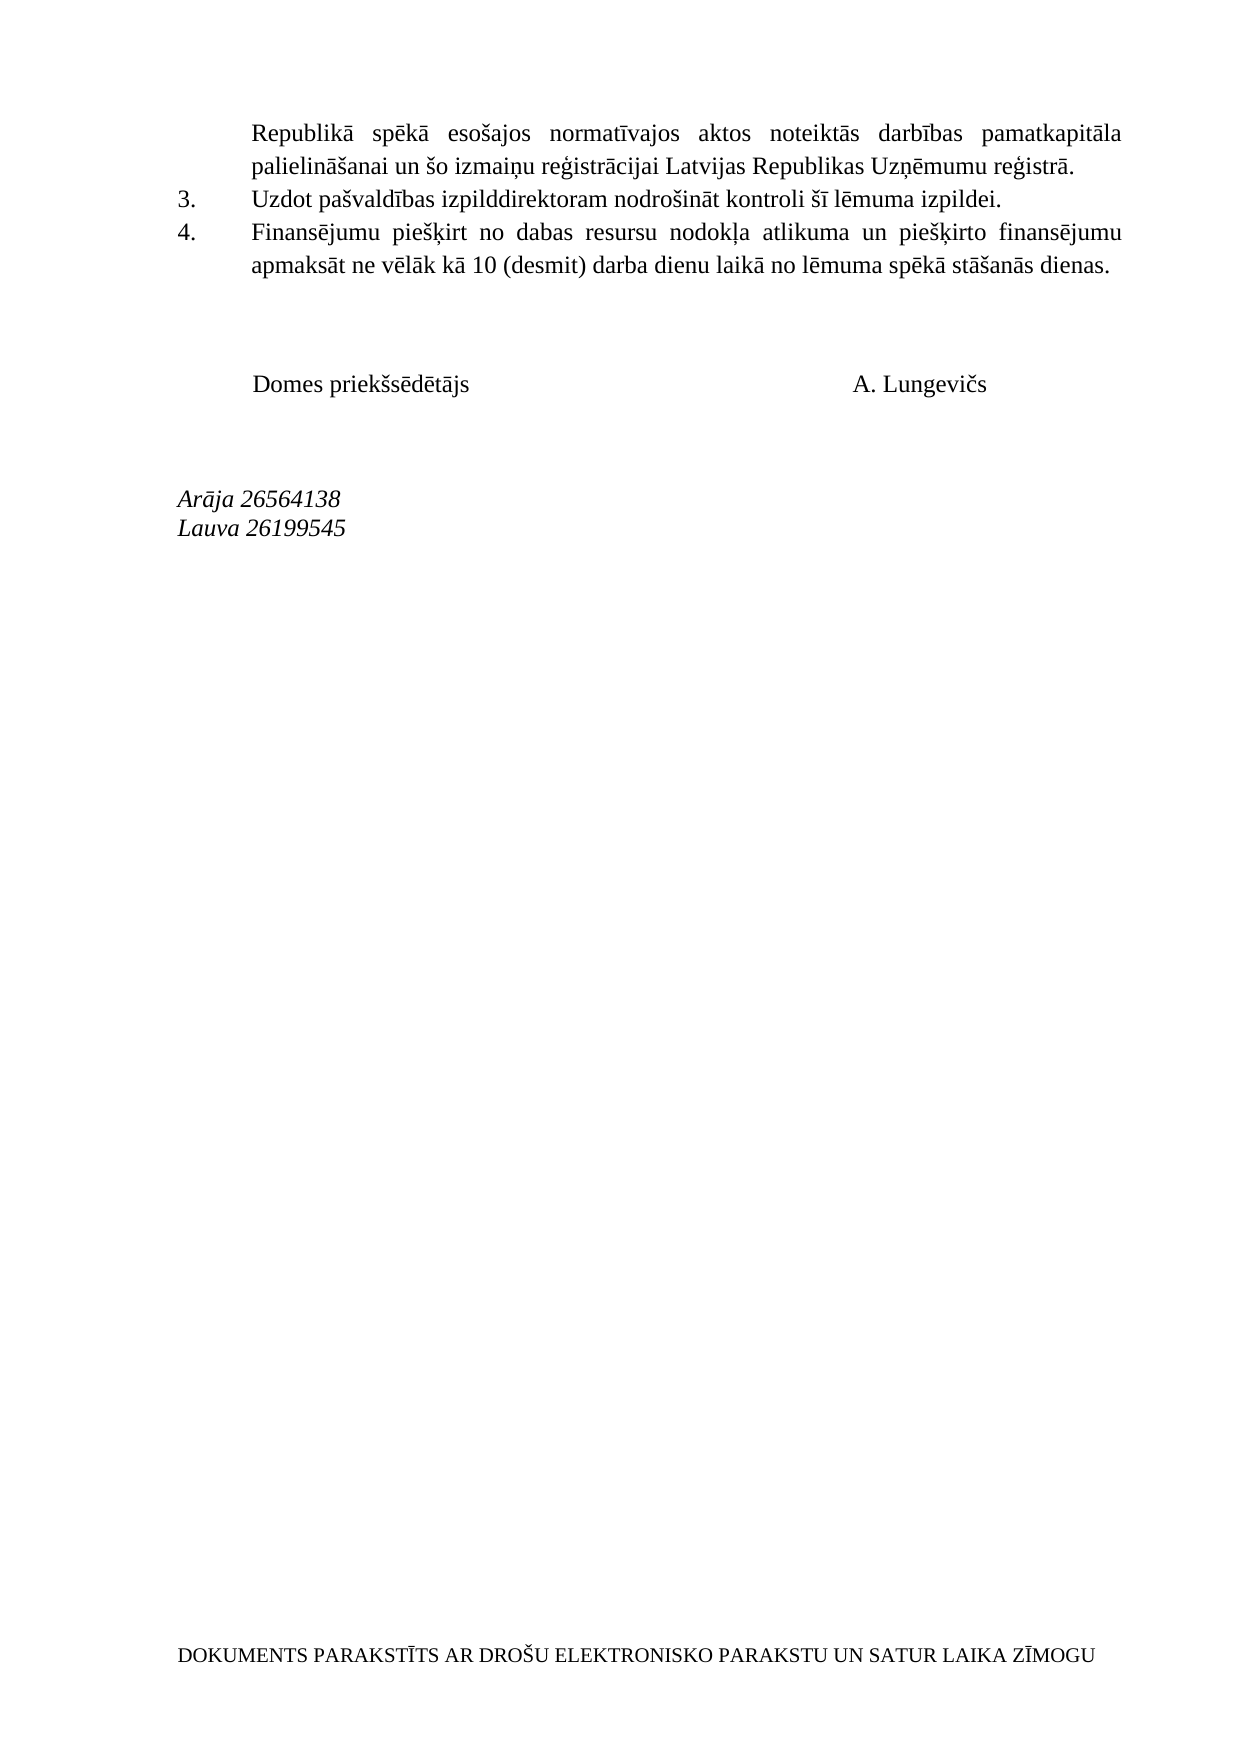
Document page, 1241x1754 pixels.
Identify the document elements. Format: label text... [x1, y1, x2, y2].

list Uzdot pašvaldības izpilddirektoram nodrošināt kontroli šī lēmuma izpildei. [177, 184, 1122, 213]
list Finansējumu piešķirt no dabas resursu nodokļa atlikuma un piešķirto finansējumu apmaksāt ne vēlāk kā 10 (desmit) darba dienu laikā no lēmuma spēkā stāšanās dienas. [177, 217, 1122, 279]
text Arāja 26564138 [177, 484, 1122, 513]
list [177, 118, 1122, 180]
text Domes priekšsēdētājs A. Lungevičs [177, 369, 1122, 398]
text Lauva 26199545 [177, 513, 1122, 542]
